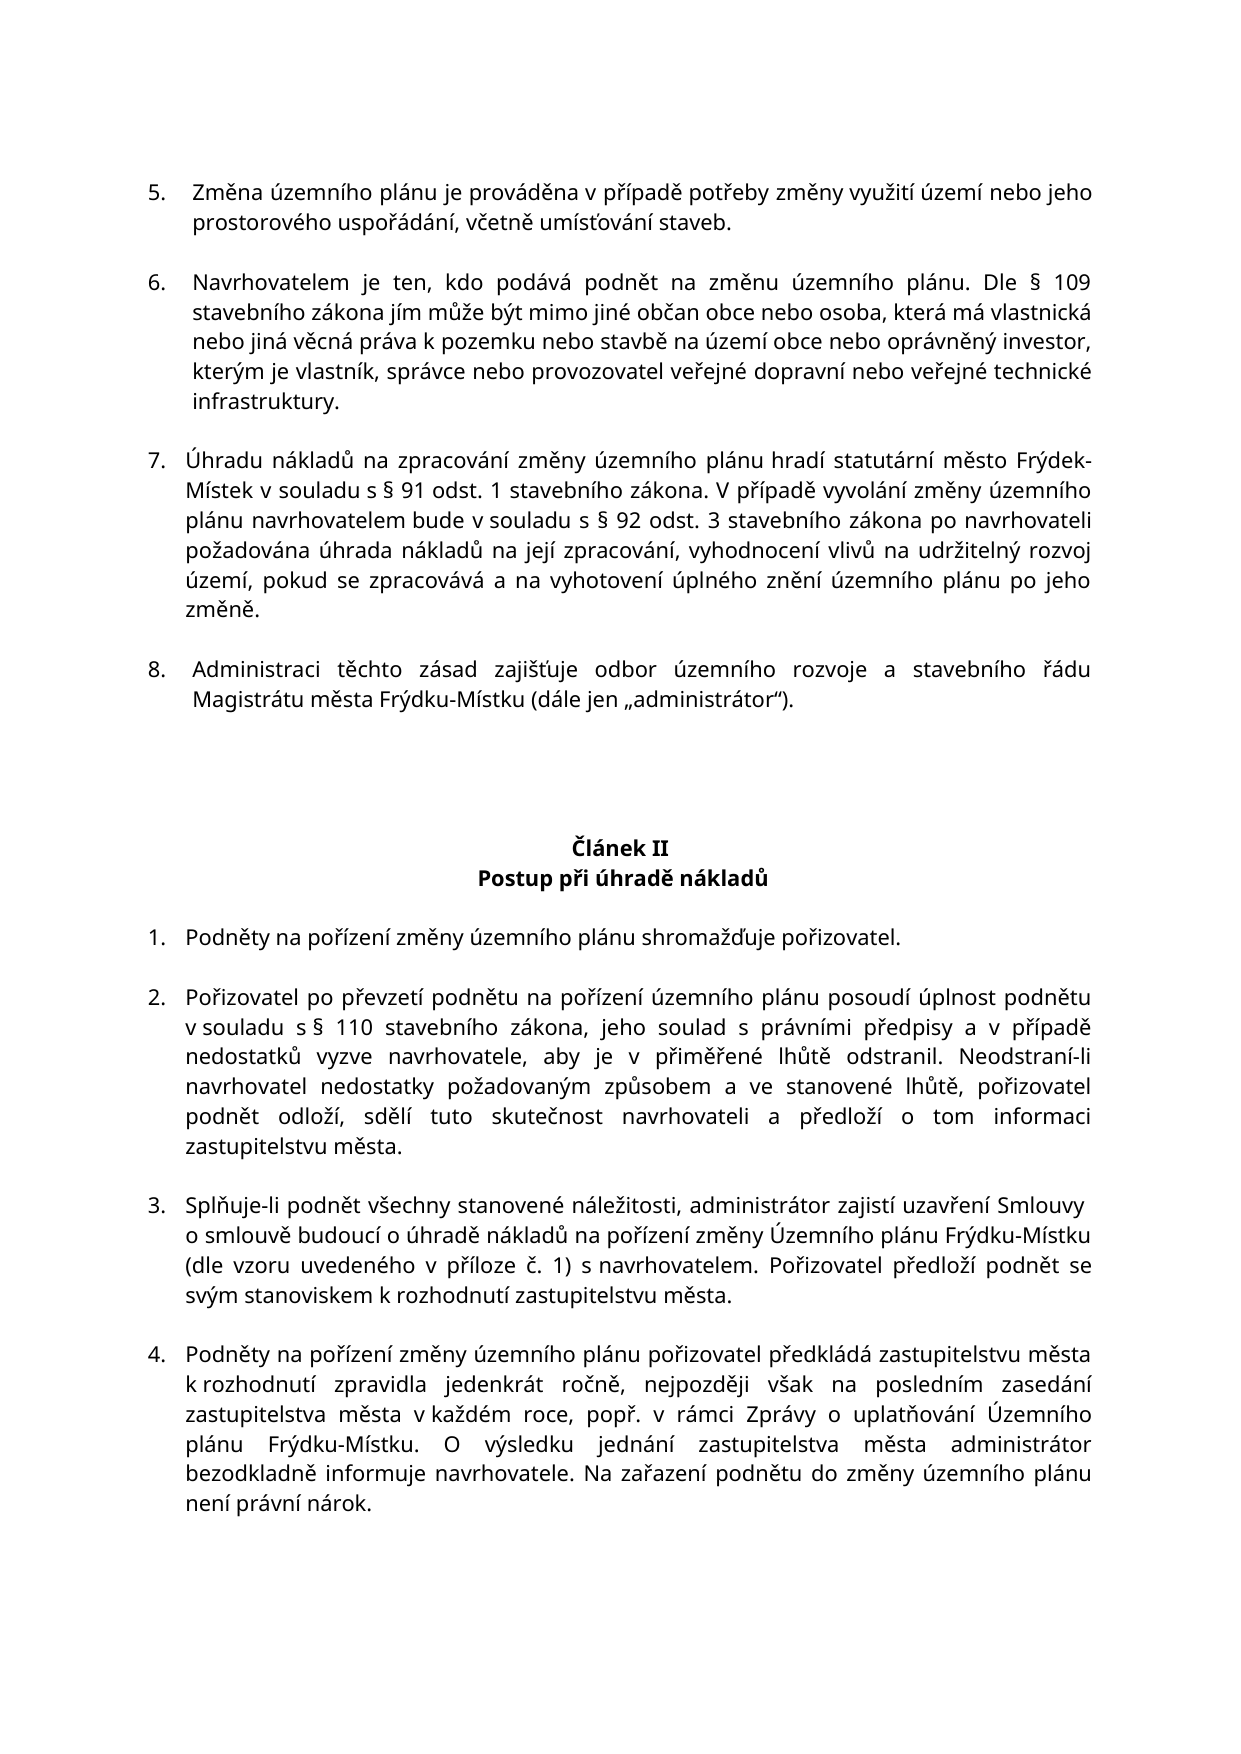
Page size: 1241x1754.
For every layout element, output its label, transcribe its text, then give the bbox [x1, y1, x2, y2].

list Úhradu nákladů na zpracování změny územního plánu hradí statutární město Frýdek-Místek v souladu s § 91 odst. 1 stavebního zákona. V případě vyvolání změny územního plánu navrhovatelem bude v souladu s § 92 odst. 3 stavebního zákona po navrhovateli požadována úhrada nákladů na její zpracování, vyhodnocení vlivů na udržitelný rozvoj území, pokud se zpracovává a na vyhotovení úplného znění územního plánu po jeho změně. [148, 446, 1093, 624]
list Splňuje-li podnět všechny stanovené náležitosti, administrátor zajistí uzavření Smlouvy o smlouvě budoucí o úhradě nákladů na pořízení změny Územního plánu Frýdku-Místku (dle vzoru uvedeného v příloze č. 1) s navrhovatelem. Pořizovatel předloží podnět se svým stanoviskem k rozhodnutí zastupitelstvu města. [148, 1190, 1093, 1309]
list Podněty na pořízení změny územního plánu pořizovatel předkládá zastupitelstvu města k rozhodnutí zpravidla jedenkrát ročně, nejpozději však na posledním zasedání zastupitelstva města v každém roce, popř. v rámci Zprávy o uplatňování Územního plánu Frýdku-Místku. O výsledku jednání zastupitelstva města administrátor bezodkladně informuje navrhovatele. Na zařazení podnětu do změny územního plánu není právní nárok. [148, 1339, 1093, 1518]
list Administraci těchto zásad zajišťuje odbor územního rozvoje a stavebního řádu Magistrátu města Frýdku-Místku (dále jen „administrátor“). [148, 654, 1093, 714]
list Podněty na pořízení změny územního plánu shromažďuje pořizovatel. [148, 922, 1093, 952]
text Článek II Postup při úhradě nákladů [148, 803, 1093, 892]
list Pořizovatel po převzetí podnětu na pořízení územního plánu posoudí úplnost podnětu v souladu s § 110 stavebního zákona, jeho soulad s právními předpisy a v případě nedostatků vyzve navrhovatele, aby je v přiměřené lhůtě odstranil. Neodstraní-li navrhovatel nedostatky požadovaným způsobem a ve stanovené lhůtě, pořizovatel podnět odloží, sdělí tuto skutečnost navrhovateli a předloží o tom informaci zastupitelstvu města. [148, 982, 1093, 1161]
list Navrhovatelem je ten, kdo podává podnět na změnu územního plánu. Dle § 109 stavebního zákona jím může být mimo jiné občan obce nebo osoba, která má vlastnická nebo jiná věcná práva k pozemku nebo stavbě na území obce nebo oprávněný investor, kterým je vlastník, správce nebo provozovatel veřejné dopravní nebo veřejné technické infrastruktury. [148, 267, 1093, 416]
list Změna územního plánu je prováděna v případě potřeby změny využití území nebo jeho prostorového uspořádání, včetně umísťování staveb. [148, 177, 1093, 237]
